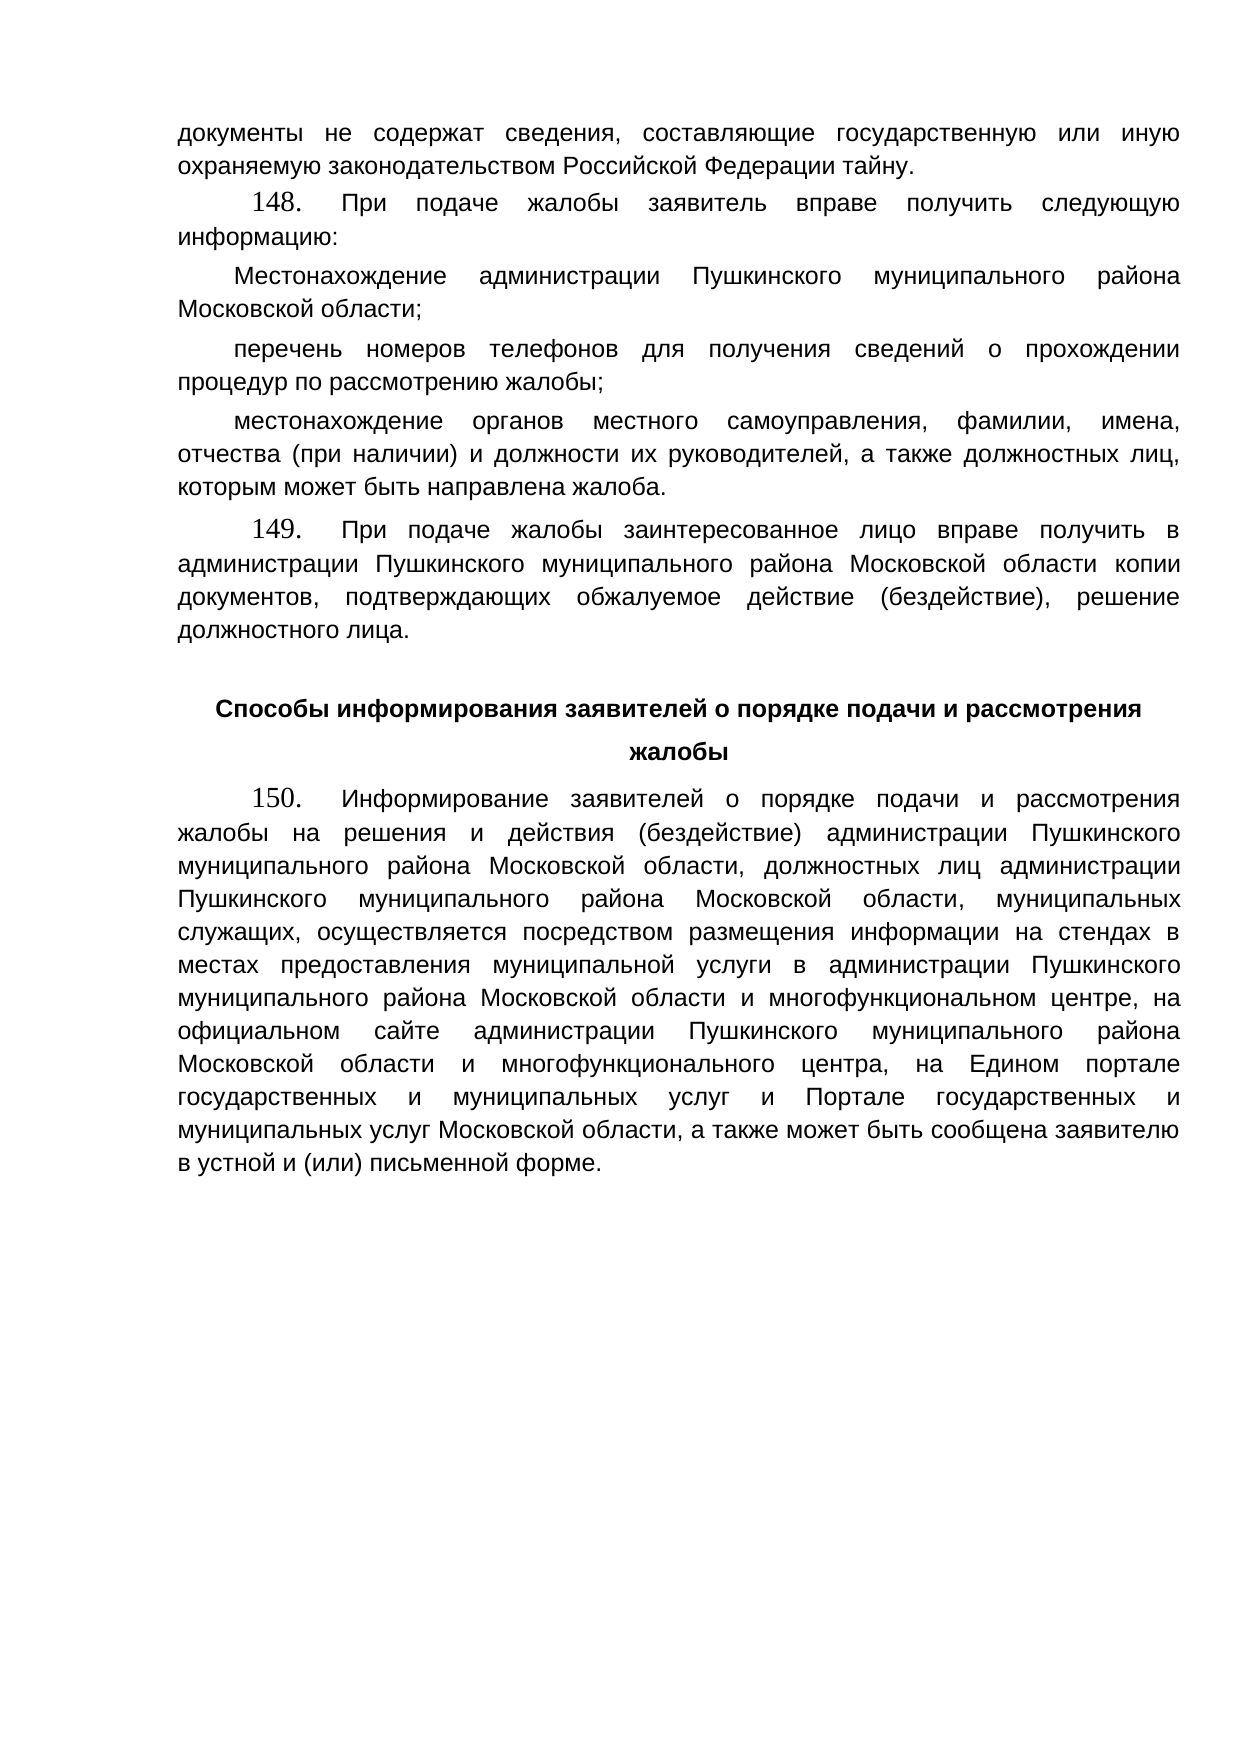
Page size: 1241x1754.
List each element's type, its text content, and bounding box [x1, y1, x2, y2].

text местонахождение органов местного самоуправления, фамилии, имена, отчества (при наличии) и должности их руководителей, а также должностных лиц, которым может быть направлена жалоба. [177, 406, 1181, 501]
list Информирование заявителей о порядке подачи и рассмотрения жалобы на решения и действия (бездействие) администрации Пушкинского муниципального района Московской области, должностных лиц администрации Пушкинского муниципального района Московской области, муниципальных служащих, осуществляется посредством размещения информации на стендах в местах предоставления муниципальной услуги в администрации Пушкинского муниципального района Московской области и многофункциональном центре, на официальном сайте администрации Пушкинского муниципального района Московской области и многофункционального центра, на Едином портале государственных и муниципальных услуг и Портале государственных и муниципальных услуг Московской области, а также может быть сообщена заявителю в устной и (или) письменной форме. [177, 780, 1181, 1177]
list При подаче жалобы заинтересованное лицо вправе получить в администрации Пушкинского муниципального района Московской области копии документов, подтверждающих обжалуемое действие (бездействие), решение должностного лица. [177, 511, 1181, 644]
list Способы информирования заявителей о порядке подачи и рассмотрения жалобы [177, 693, 1181, 765]
text Местонахождение администрации Пушкинского муниципального района Московской области; [177, 261, 1181, 323]
list При подаче жалобы заявитель вправе получить следующую информацию: [177, 184, 1181, 251]
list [177, 118, 1181, 180]
text перечень номеров телефонов для получения сведений о прохождении процедур по рассмотрению жалобы; [177, 333, 1181, 395]
